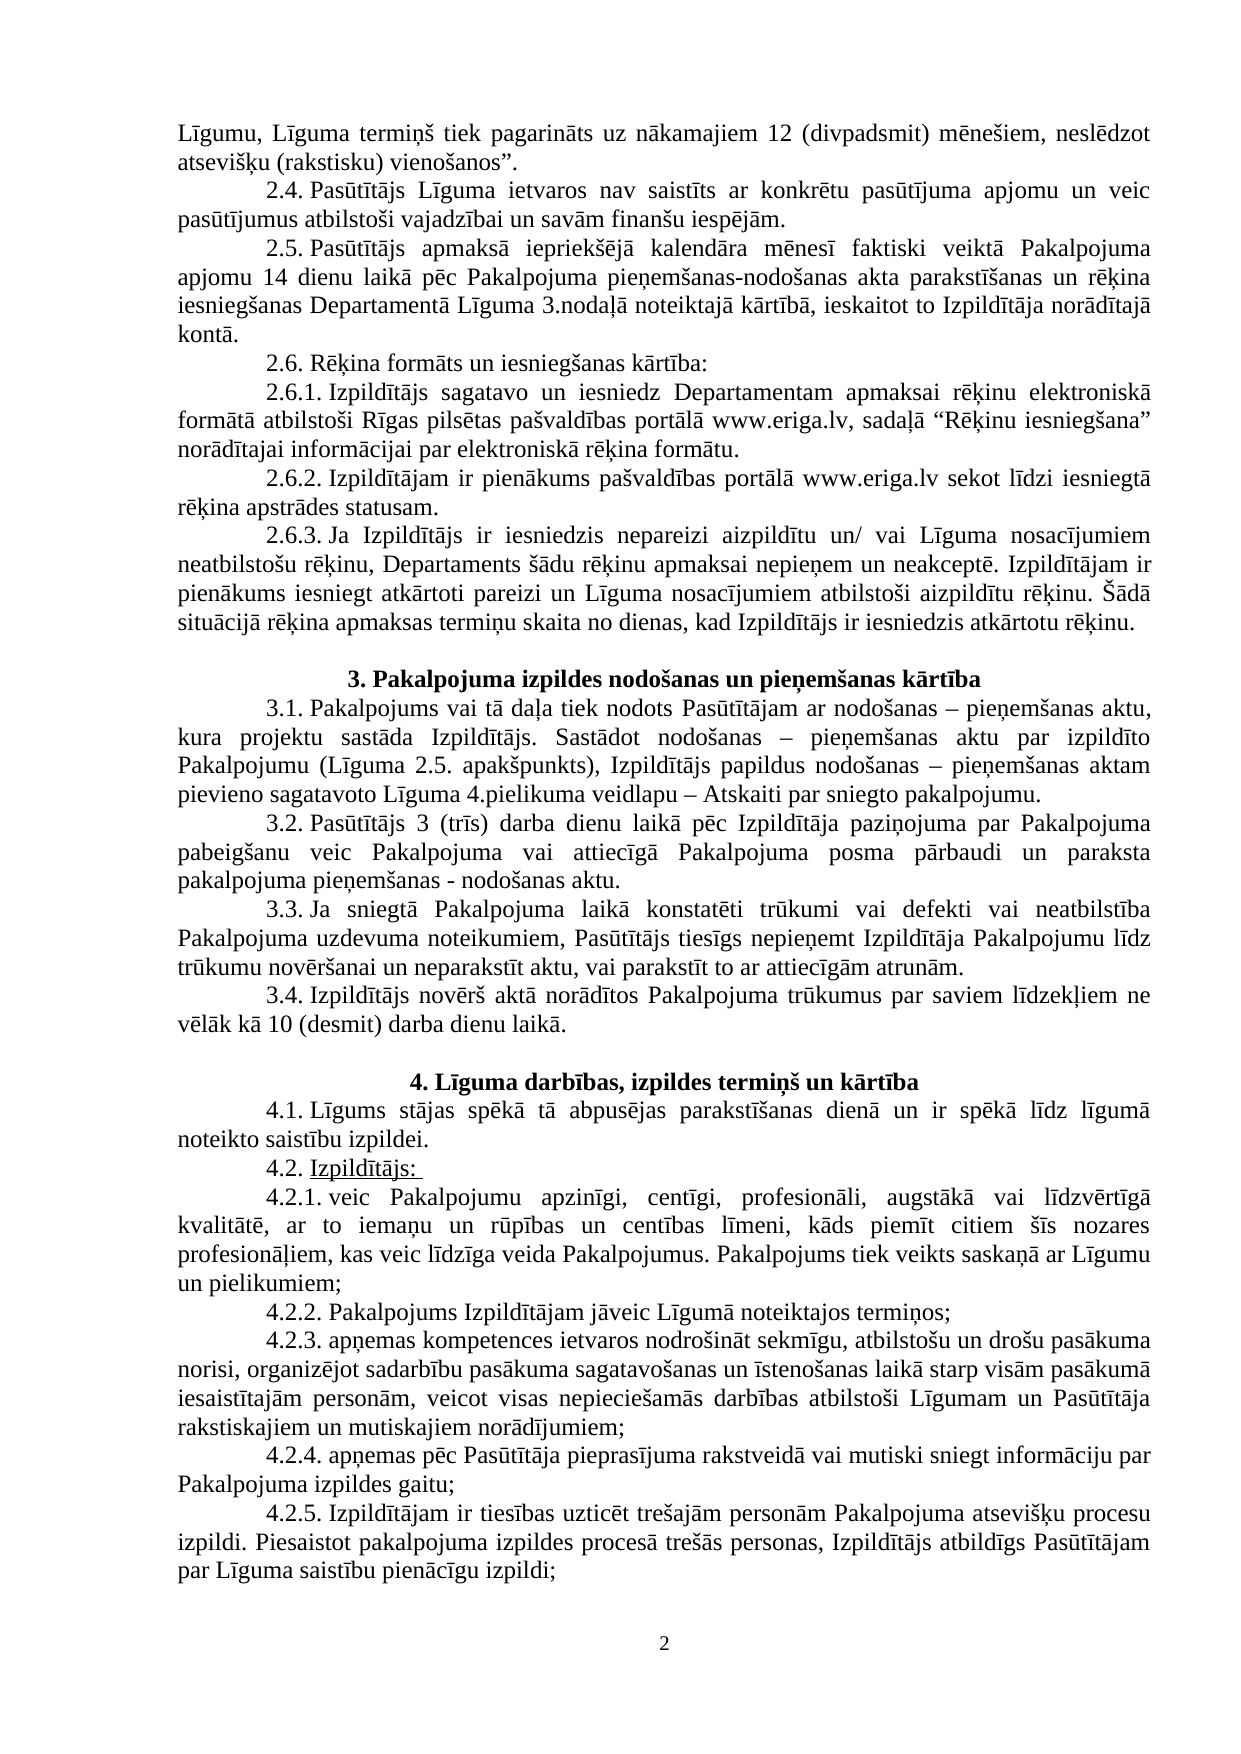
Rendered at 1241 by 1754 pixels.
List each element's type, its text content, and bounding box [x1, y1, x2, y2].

text 3.4. Izpildītājs novērš aktā norādītos Pakalpojuma trūkumus par saviem līdzekļiem ne vēlāk kā 10 (desmit) darba dienu laikā. [177, 981, 1152, 1038]
text 2.6. Rēķina formāts un iesniegšanas kārtība: [177, 348, 1152, 377]
text 2.4. Pasūtītājs Līguma ietvaros nav saistīts ar konkrētu pasūtījuma apjomu un veic pasūtījumus atbilstoši vajadzībai un savām finanšu iespējām. [177, 176, 1152, 233]
text 4.2.4. apņemas pēc Pasūtītāja pieprasījuma rakstveidā vai mutiski sniegt informāciju par Pakalpojuma izpildes gaitu; [177, 1441, 1152, 1498]
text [177, 118, 1152, 176]
text 4.2.1. veic Pakalpojumu apzinīgi, centīgi, profesionāli, augstākā vai līdzvērtīgā kvalitātē, ar to iemaņu un rūpības un centības līmeni, kāds piemīt citiem šīs nozares profesionāļiem, kas veic līdzīga veida Pakalpojumus. Pakalpojums tiek veikts saskaņā ar Līgumu un pielikumiem; [177, 1182, 1152, 1297]
text 4.2.5. Izpildītājam ir tiesības uzticēt trešajām personām Pakalpojuma atsevišķu procesu izpildi. Piesaistot pakalpojuma izpildes procesā trešās personas, Izpildītājs atbildīgs Pasūtītājam par Līguma saistību pienācīgu izpildi; [177, 1498, 1152, 1584]
text 3.2. Pasūtītājs 3 (trīs) darba dienu laikā pēc Izpildītāja paziņojuma par Pakalpojuma pabeigšanu veic Pakalpojuma vai attiecīgā Pakalpojuma posma pārbaudi un paraksta pakalpojuma pieņemšanas - nodošanas aktu. [177, 808, 1152, 894]
text 3.3. Ja sniegtā Pakalpojuma laikā konstatēti trūkumi vai defekti vai neatbilstība Pakalpojuma uzdevuma noteikumiem, Pasūtītājs tiesīgs nepieņemt Izpildītāja Pakalpojumu līdz trūkumu novēršanai un neparakstīt aktu, vai parakstīt to ar attiecīgām atrunām. [177, 894, 1152, 981]
text 3.1. Pakalpojums vai tā daļa tiek nodots Pasūtītājam ar nodošanas – pieņemšanas aktu, kura projektu sastāda Izpildītājs. Sastādot nodošanas – pieņemšanas aktu par izpildīto Pakalpojumu (Līguma 2.5. apakšpunkts), Izpildītājs papildus nodošanas – pieņemšanas aktam pievieno sagatavoto Līguma 4.pielikuma veidlapu – Atskaiti par sniegto pakalpojumu. [177, 693, 1152, 808]
text 4.1. Līgums stājas spēkā tā abpusējas parakstīšanas dienā un ir spēkā līdz līgumā noteikto saistību izpildei. [177, 1096, 1152, 1153]
text 2.6.2. Izpildītājam ir pienākums pašvaldības portālā www.eriga.lv sekot līdzi iesniegtā rēķina apstrādes statusam. [177, 463, 1152, 521]
text 4.2. Izpildītājs: [177, 1153, 1152, 1182]
text 2.6.3. Ja Izpildītājs ir iesniedzis nepareizi aizpildītu un/ vai Līguma nosacījumiem neatbilstošu rēķinu, Departaments šādu rēķinu apmaksai nepieņem un neakceptē. Izpildītājam ir pienākums iesniegt atkārtoti pareizi un Līguma nosacījumiem atbilstoši aizpildītu rēķinu. Šādā situācijā rēķina apmaksas termiņu skaita no dienas, kad Izpildītājs ir iesniedzis atkārtotu rēķinu. [177, 521, 1152, 636]
text 2.5. Pasūtītājs apmaksā iepriekšējā kalendāra mēnesī faktiski veiktā Pakalpojuma apjomu 14 dienu laikā pēc Pakalpojuma pieņemšanas-nodošanas akta parakstīšanas un rēķina iesniegšanas Departamentā Līguma 3.nodaļā noteiktajā kārtībā, ieskaitot to Izpildītāja norādītajā kontā. [177, 233, 1152, 348]
text 4. Līguma darbības, izpildes termiņš un kārtība [177, 1067, 1152, 1096]
text 4.2.2. Pakalpojums Izpildītājam jāveic Līgumā noteiktajos termiņos; [177, 1297, 1152, 1326]
text 2.6.1. Izpildītājs sagatavo un iesniedz Departamentam apmaksai rēķinu elektroniskā formātā atbilstoši Rīgas pilsētas pašvaldības portālā www.eriga.lv, sadaļā “Rēķinu iesniegšana” norādītajai informācijai par elektroniskā rēķina formātu. [177, 377, 1152, 463]
text 3. Pakalpojuma izpildes nodošanas un pieņemšanas kārtība [177, 664, 1152, 693]
text 4.2.3. apņemas kompetences ietvaros nodrošināt sekmīgu, atbilstošu un drošu pasākuma norisi, organizējot sadarbību pasākuma sagatavošanas un īstenošanas laikā starp visām pasākumā iesaistītajām personām, veicot visas nepieciešamās darbības atbilstoši Līgumam un Pasūtītāja rakstiskajiem un mutiskajiem norādījumiem; [177, 1326, 1152, 1441]
